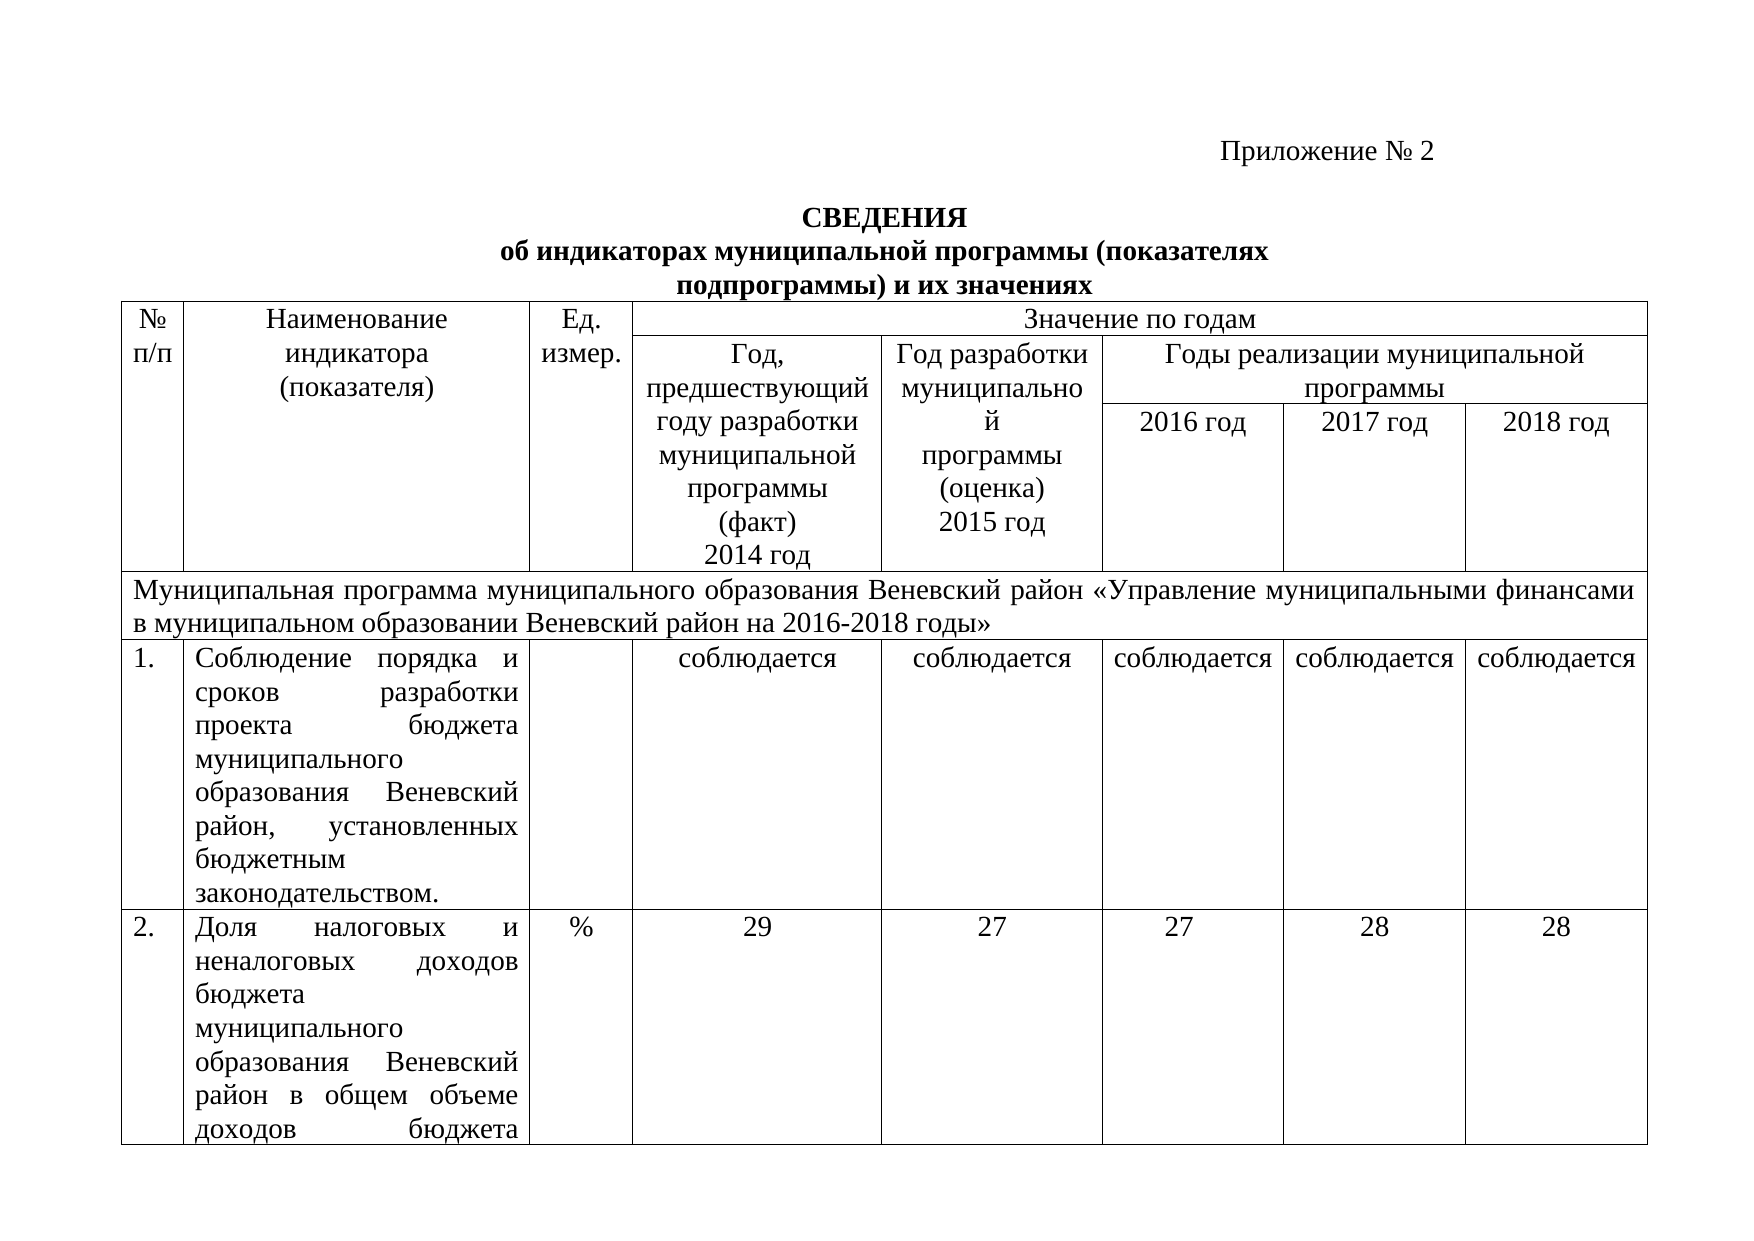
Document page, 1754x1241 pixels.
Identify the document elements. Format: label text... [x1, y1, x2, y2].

table_header Значение по годам [633, 302, 1647, 335]
table_cell % [530, 910, 632, 1144]
table_cell соблюдается [1284, 640, 1465, 908]
table_header № п/п [122, 302, 183, 571]
table_cell 2018 год [1466, 404, 1647, 571]
text подпрограммы) и их значениях [133, 267, 1636, 301]
table_cell 27 [1103, 910, 1283, 1144]
table_cell Год, предшествующий году разработки муниципальной программы (факт) 2014 год [633, 336, 881, 571]
table_cell 2. [122, 910, 183, 1144]
table_cell Соблюдение порядка и сроков разработки проекта бюджета муниципального образования Веневский район, установленных бюджетным законодательством. [184, 640, 529, 908]
text Приложение № 2 [1019, 133, 1636, 166]
table_cell 2017 год [1284, 404, 1465, 571]
text СВЕДЕНИЯ [133, 200, 1636, 233]
table_header Ед. измер. [530, 302, 632, 571]
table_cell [184, 910, 529, 1144]
table_cell соблюдается [882, 640, 1102, 908]
table_cell соблюдается [1103, 640, 1283, 908]
table_cell Год разработки муниципальной программы (оценка) 2015 год [882, 336, 1102, 571]
table_cell 27 [882, 910, 1102, 1144]
table_header Наименование индикатора (показателя) [184, 302, 529, 571]
text об индикаторах муниципальной программы (показателях [133, 233, 1636, 267]
table_cell соблюдается [633, 640, 881, 908]
table_cell 28 [1284, 910, 1465, 1144]
table_cell соблюдается [1466, 640, 1647, 908]
table_cell 1. [122, 640, 183, 908]
table_cell Годы реализации муниципальной программы [1103, 336, 1647, 403]
table_cell 29 [633, 910, 881, 1144]
table_cell 28 [1466, 910, 1647, 1144]
table_cell [530, 640, 632, 908]
table_cell 2016 год [1103, 404, 1283, 571]
table_cell Муниципальная программа муниципального образования Веневский район «Управление муниципальными финансами в муниципальном образовании Веневский район на 2016-2018 годы» [122, 572, 1647, 639]
